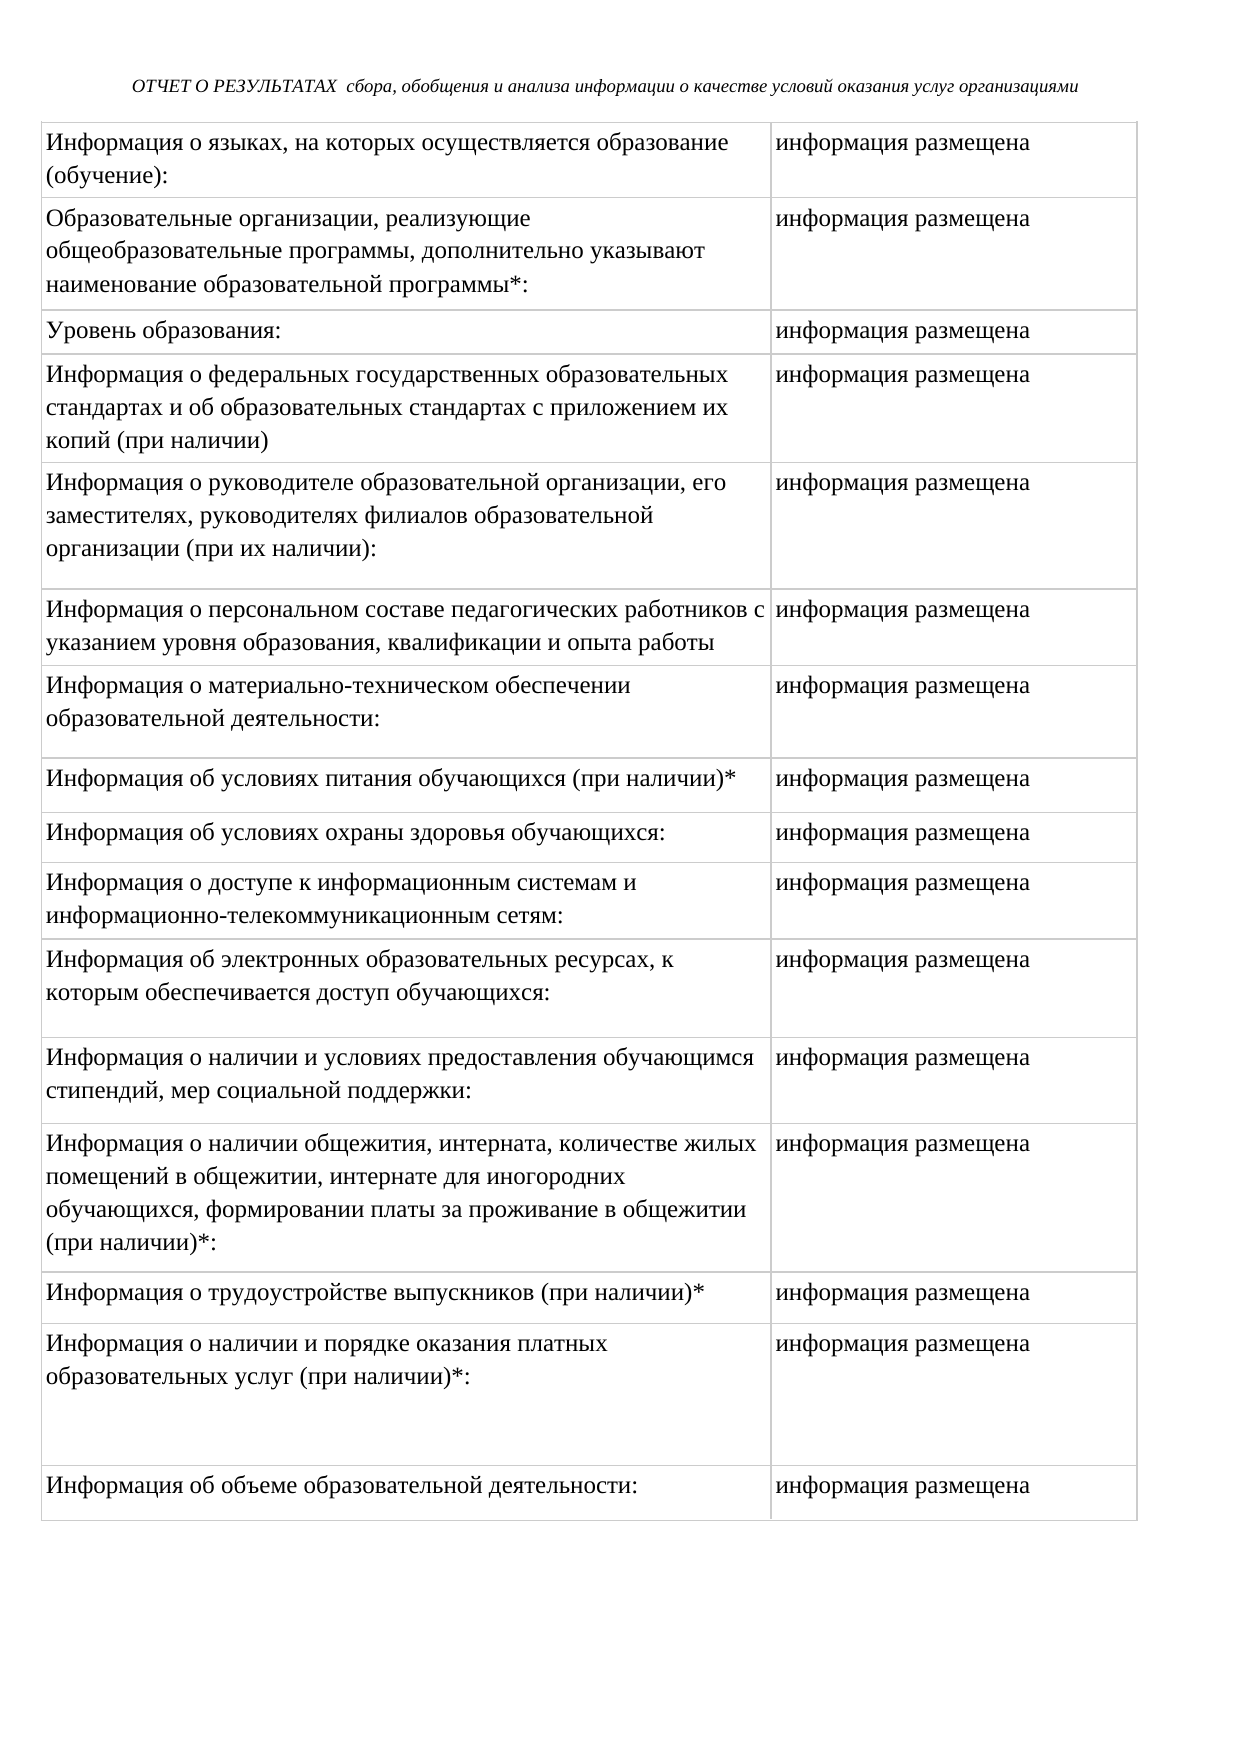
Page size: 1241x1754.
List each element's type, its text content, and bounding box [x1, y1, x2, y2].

table_cell Информация о наличии и условиях предоставления обучающимся стипендий, мер социальной поддержки: [42, 1038, 770, 1123]
table_cell Информация о федеральных государственных образовательных стандартах и об образовательных стандартах с приложением их копий (при наличии) [42, 355, 770, 462]
table_cell Информация о доступе к информационным системам и информационно-телекоммуникационным сетям: [42, 863, 770, 938]
table_cell Информация об условиях питания обучающихся (при наличии)* [42, 759, 770, 812]
table_cell информация размещена [772, 463, 1136, 588]
table_cell информация размещена [772, 1273, 1136, 1323]
table_cell информация размещена [772, 940, 1136, 1037]
table_cell Информация о наличии общежития, интерната, количестве жилых помещений в общежитии, интернате для иногородних обучающихся, формировании платы за проживание в общежитии (при наличии)*: [42, 1124, 770, 1271]
table_cell Информация о наличии и порядке оказания платных образовательных услуг (при наличии)*: [42, 1324, 770, 1465]
table_cell информация размещена [772, 198, 1136, 309]
table_cell Информация о материально-техническом обеспечении образовательной деятельности: [42, 666, 770, 757]
table_cell Информация об электронных образовательных ресурсах, к которым обеспечивается доступ обучающихся: [42, 940, 770, 1037]
table_cell Образовательные организации, реализующие общеобразовательные программы, дополнительно указывают наименование образовательной программы*: [42, 198, 770, 309]
table_cell информация размещена [772, 666, 1136, 757]
table_cell Информация о персональном составе педагогических работников с указанием уровня образования, квалификации и опыта работы [42, 590, 770, 665]
table_cell информация размещена [772, 1324, 1136, 1465]
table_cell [772, 1466, 1136, 1519]
table_cell Уровень образования: [42, 311, 770, 353]
table_cell информация размещена [772, 813, 1136, 862]
table_cell Информация о языках, на которых осуществляется образование (обучение): [42, 123, 770, 197]
table_cell информация размещена [772, 590, 1136, 665]
table_cell Информация об объеме образовательной деятельности: [42, 1466, 770, 1519]
table_cell информация размещена [772, 311, 1136, 353]
table_cell информация размещена [772, 863, 1136, 938]
table_cell информация размещена [772, 355, 1136, 462]
table_cell Информация о руководителе образовательной организации, его заместителях, руководителях филиалов образовательной организации (при их наличии): [42, 463, 770, 588]
table_cell информация размещена [772, 1038, 1136, 1123]
table_cell Информация об условиях охраны здоровья обучающихся: [42, 813, 770, 862]
table_cell информация размещена [772, 1124, 1136, 1271]
table_cell информация размещена [772, 759, 1136, 812]
table_cell Информация о трудоустройстве выпускников (при наличии)* [42, 1273, 770, 1323]
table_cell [772, 123, 1136, 197]
